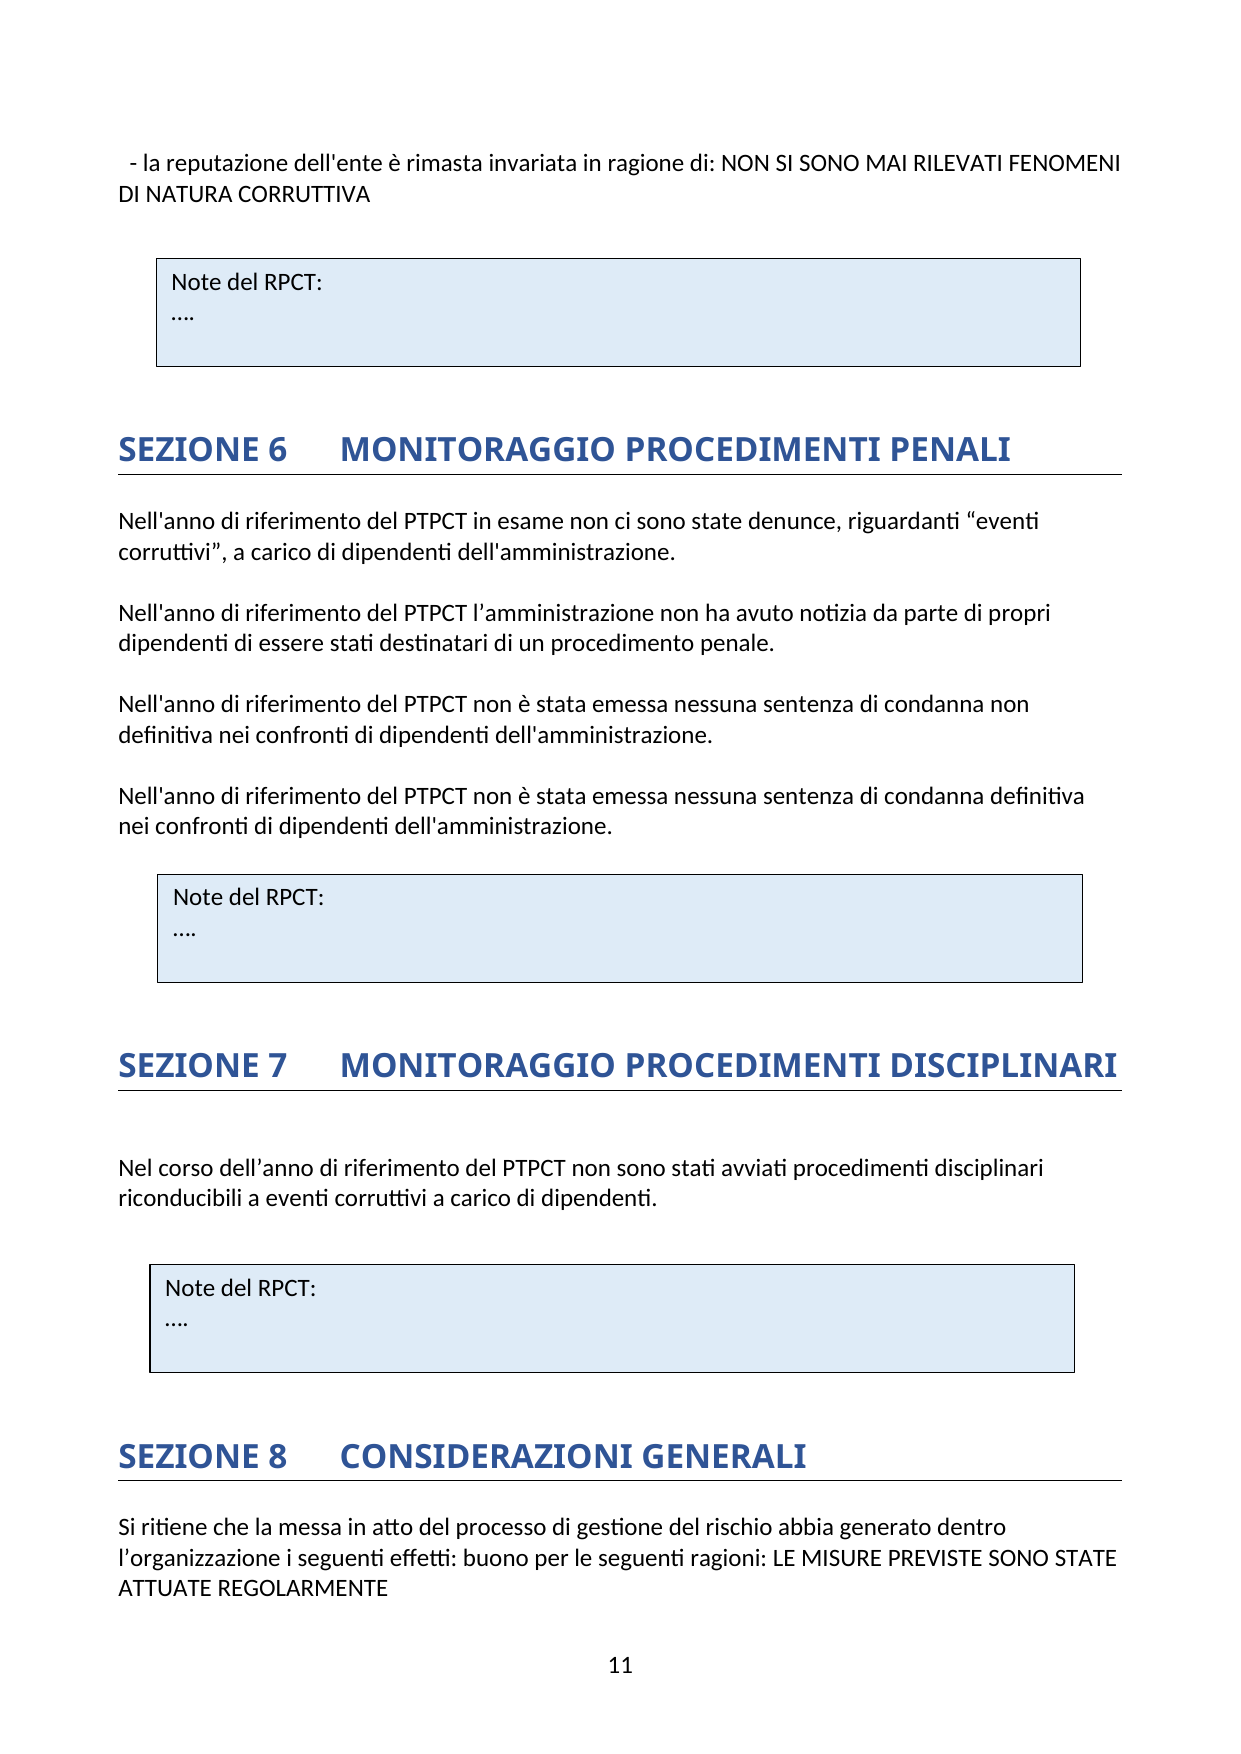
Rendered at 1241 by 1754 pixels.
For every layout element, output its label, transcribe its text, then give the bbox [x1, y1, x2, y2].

subtitle MONITORAGGIO PROCEDIMENTI PENALI [118, 426, 1122, 474]
text Nel corso dell’anno di riferimento del PTPCT non sono stati avviati procedimenti disciplinari riconducibili a eventi corruttivi a carico di dipendenti. [118, 1121, 1122, 1213]
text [118, 1512, 1122, 1634]
subtitle MONITORAGGIO PROCEDIMENTI DISCIPLINARI [118, 1042, 1122, 1090]
text Nell'anno di riferimento del PTPCT in esame non ci sono state denunce, riguardanti “eventi corruttivi”, a carico di dipendenti dell'amministrazione. Nell'anno di riferimento del PTPCT l’amministrazione non ha avuto notizia da parte di propri dipendenti di essere stati destinatari di un procedimento penale. Nell'anno di riferimento del PTPCT non è stata emessa nessuna sentenza di condanna non definitiva nei confronti di dipendenti dell'amministrazione. Nell'anno di riferimento del PTPCT non è stata emessa nessuna sentenza di condanna definitiva nei confronti di dipendenti dell'amministrazione. [118, 505, 1122, 841]
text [118, 148, 1122, 209]
subtitle CONSIDERAZIONI GENERALI [118, 1432, 1122, 1480]
